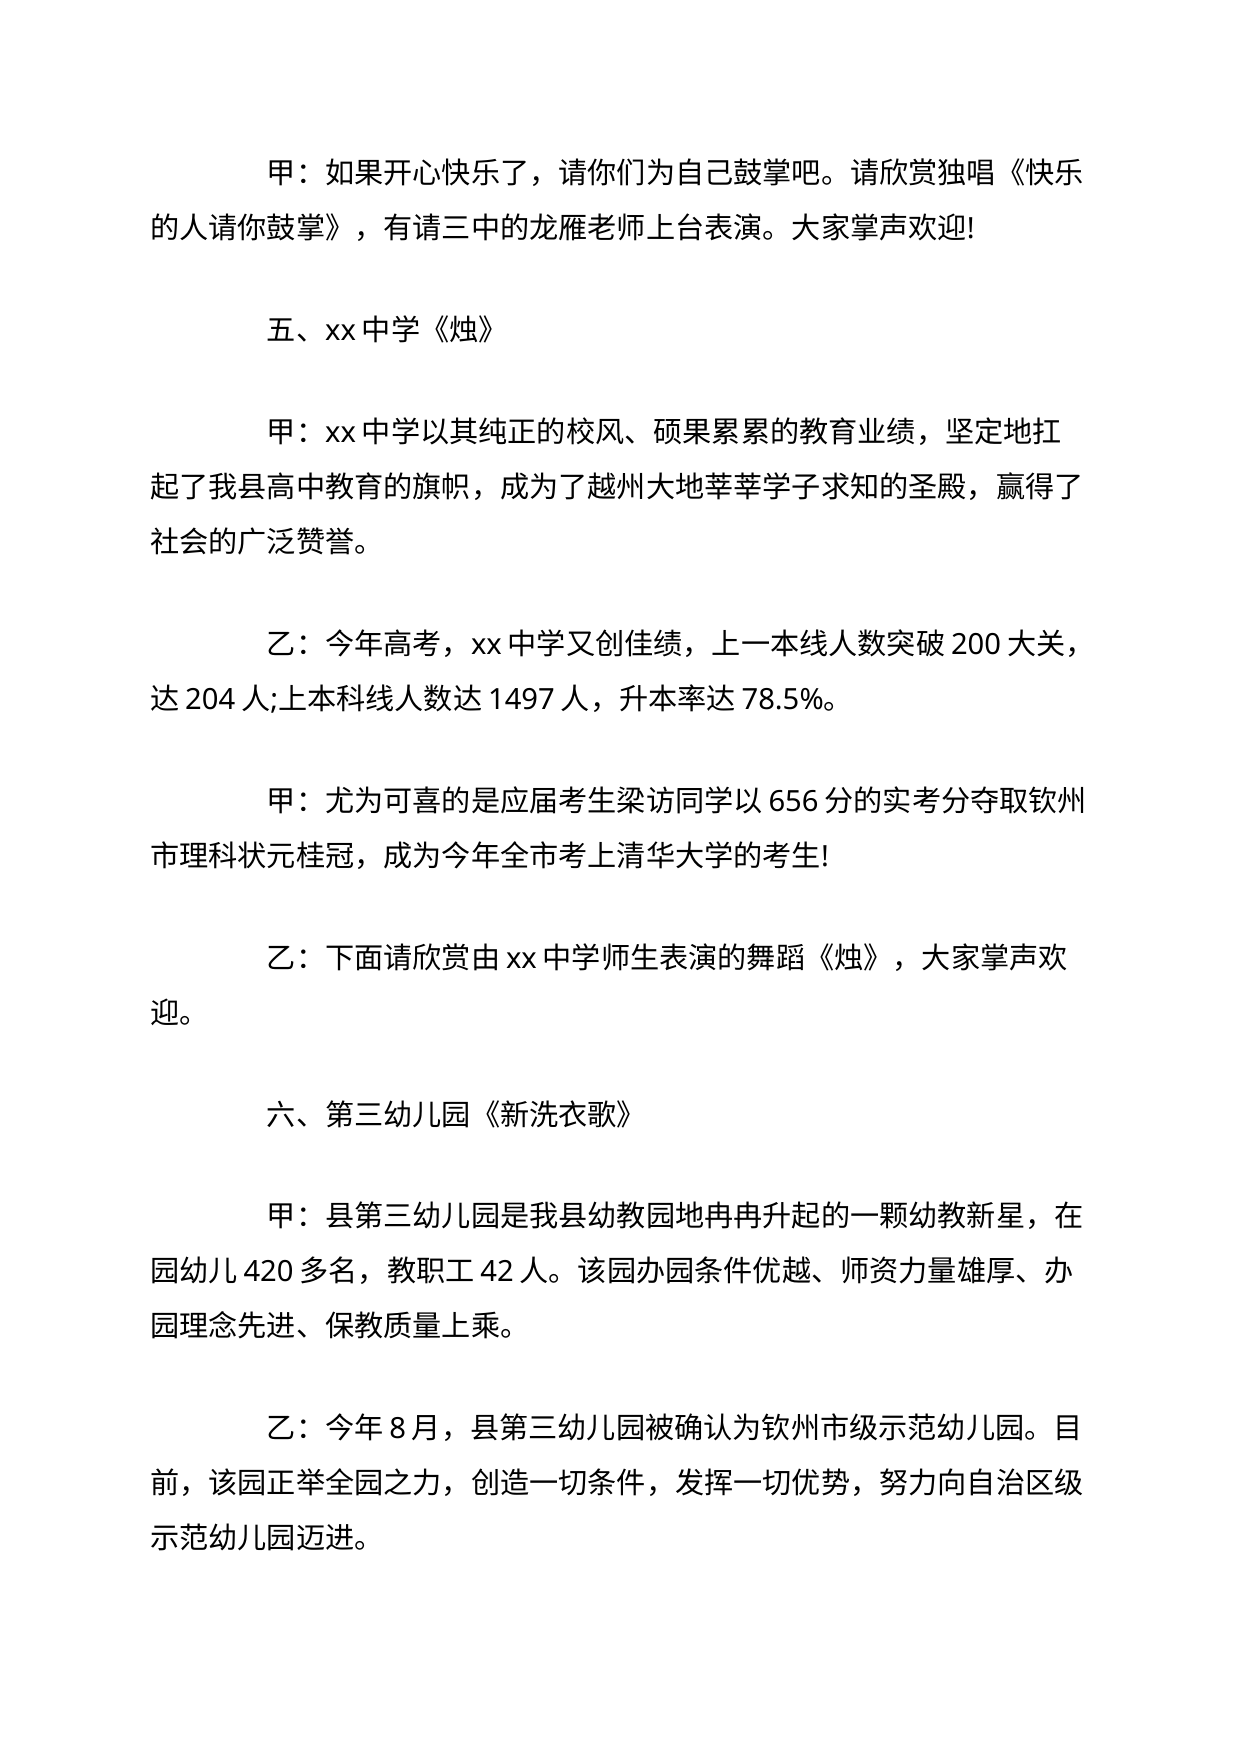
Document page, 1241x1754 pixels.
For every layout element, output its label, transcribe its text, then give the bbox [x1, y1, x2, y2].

text 乙：下面请欣赏由xx中学师生表演的舞蹈《烛》，大家掌声欢迎。 [150, 934, 1090, 1032]
text 乙：今年高考，xx中学又创佳绩，上一本线人数突破200大关，达204人;上本科线人数达1497人，升本率达78.5%。 [150, 621, 1090, 718]
text 五、xx中学《烛》 [150, 307, 1090, 349]
text 甲：如果开心快乐了，请你们为自己鼓掌吧。请欣赏独唱《快乐的人请你鼓掌》，有请三中的龙雁老师上台表演。大家掌声欢迎! [150, 150, 1090, 247]
text 甲：县第三幼儿园是我县幼教园地冉冉升起的一颗幼教新星，在园幼儿420多名，教职工42人。该园办园条件优越、师资力量雄厚、办园理念先进、保教质量上乘。 [150, 1193, 1090, 1345]
text 甲：xx中学以其纯正的校风、硕果累累的教育业绩，坚定地扛起了我县高中教育的旗帜，成为了越州大地莘莘学子求知的圣殿，赢得了社会的广泛赞誉。 [150, 409, 1090, 561]
text 甲：尤为可喜的是应届考生梁访同学以656分的实考分夺取钦州市理科状元桂冠，成为今年全市考上清华大学的考生! [150, 777, 1090, 875]
text 乙：今年8月，县第三幼儿园被确认为钦州市级示范幼儿园。目前，该园正举全园之力，创造一切条件，发挥一切优势，努力向自治区级示范幼儿园迈进。 [150, 1405, 1090, 1557]
text 六、第三幼儿园《新洗衣歌》 [150, 1091, 1090, 1133]
